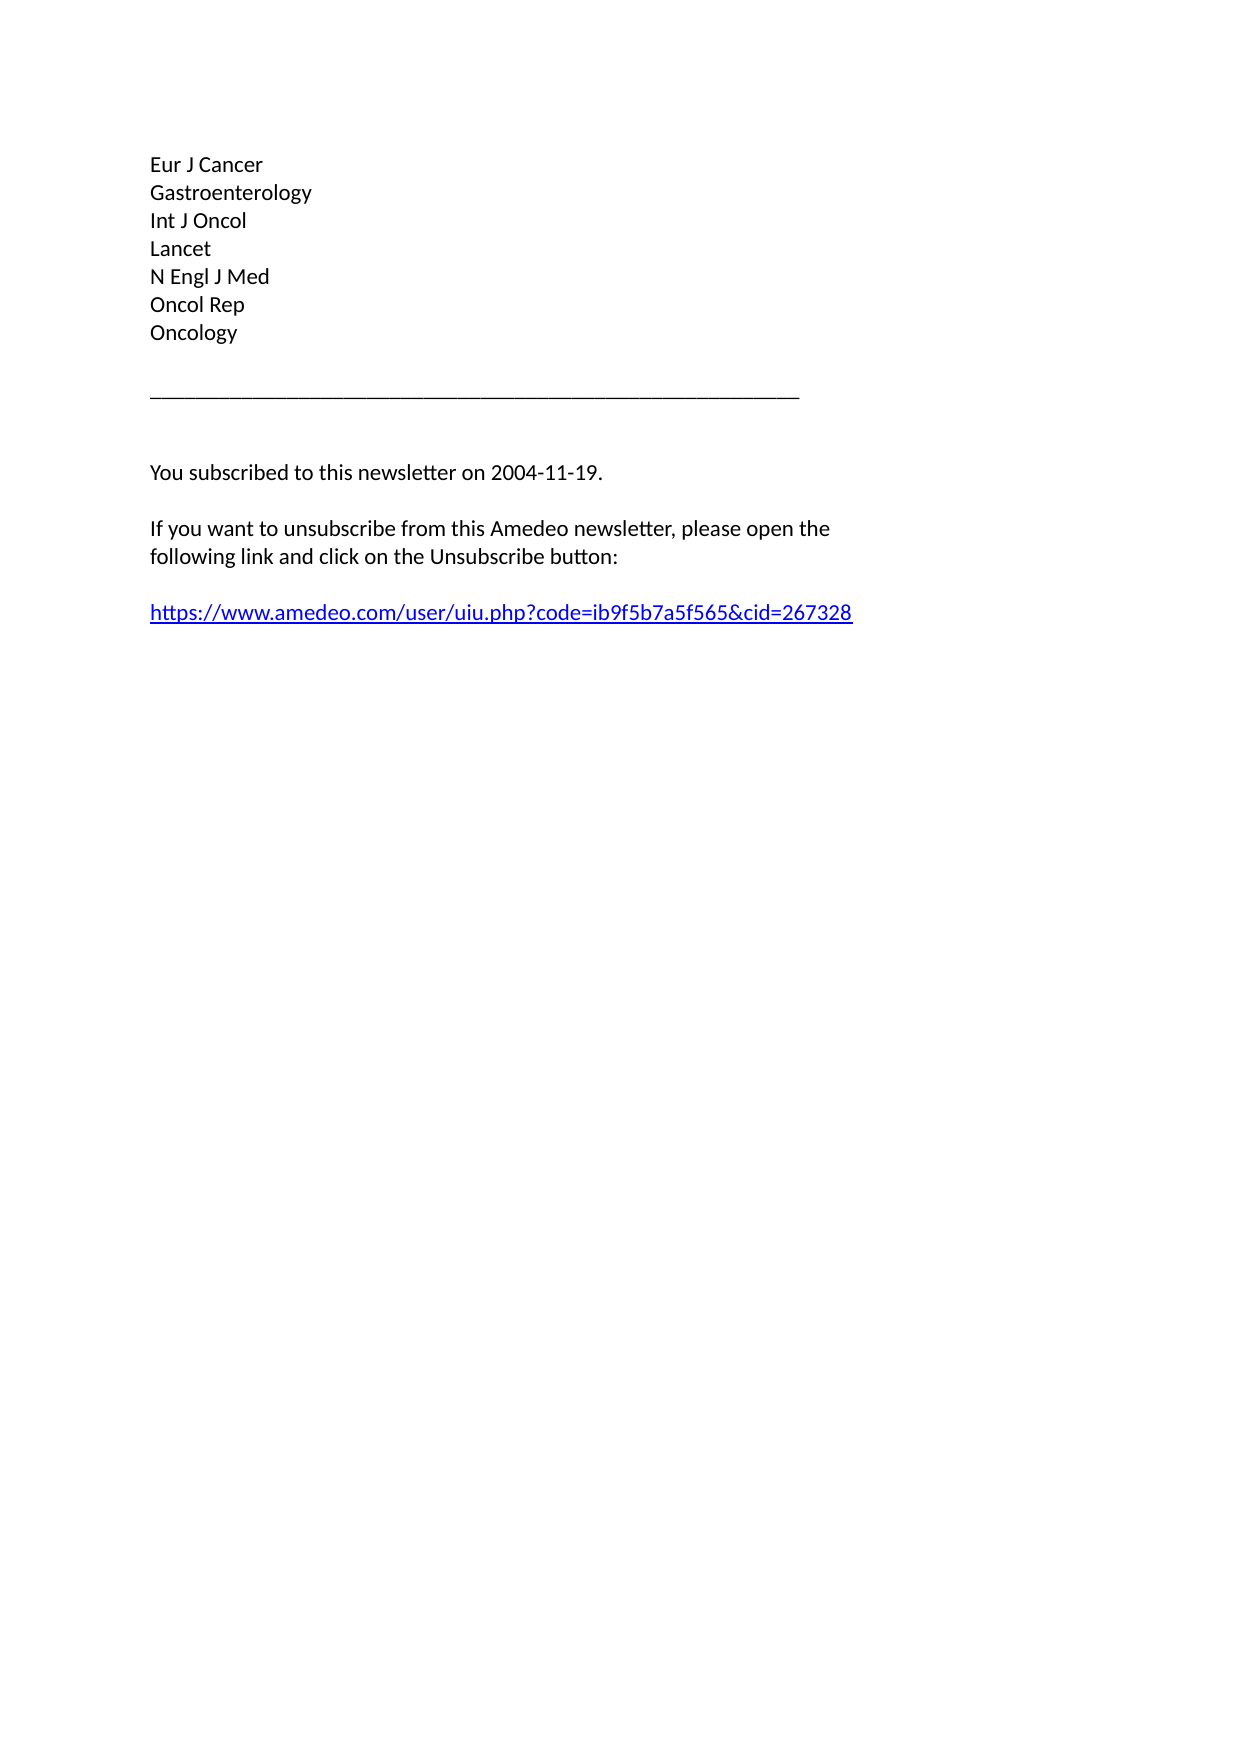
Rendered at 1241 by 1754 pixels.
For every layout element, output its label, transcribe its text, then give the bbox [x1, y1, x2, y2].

text Oncol Rep [150, 290, 1090, 318]
text If you want to unsubscribe from this Amedeo newsletter, please open the [150, 514, 1090, 542]
text You subscribed to this newsletter on 2004-11-19. [150, 458, 1090, 486]
text https://www.amedeo.com/user/uiu.php?code=ib9f5b7a5f565&cid=267328 [150, 598, 1090, 626]
text Gastroenterology [150, 178, 1090, 206]
text Lancet [150, 234, 1090, 262]
text N Engl J Med [150, 262, 1090, 290]
text Int J Oncol [150, 206, 1090, 234]
text following link and click on the Unsubscribe button: [150, 542, 1090, 570]
text Oncology [150, 318, 1090, 346]
text _________________________________________________________ [150, 374, 1090, 402]
text Eur J Cancer [150, 150, 1090, 178]
